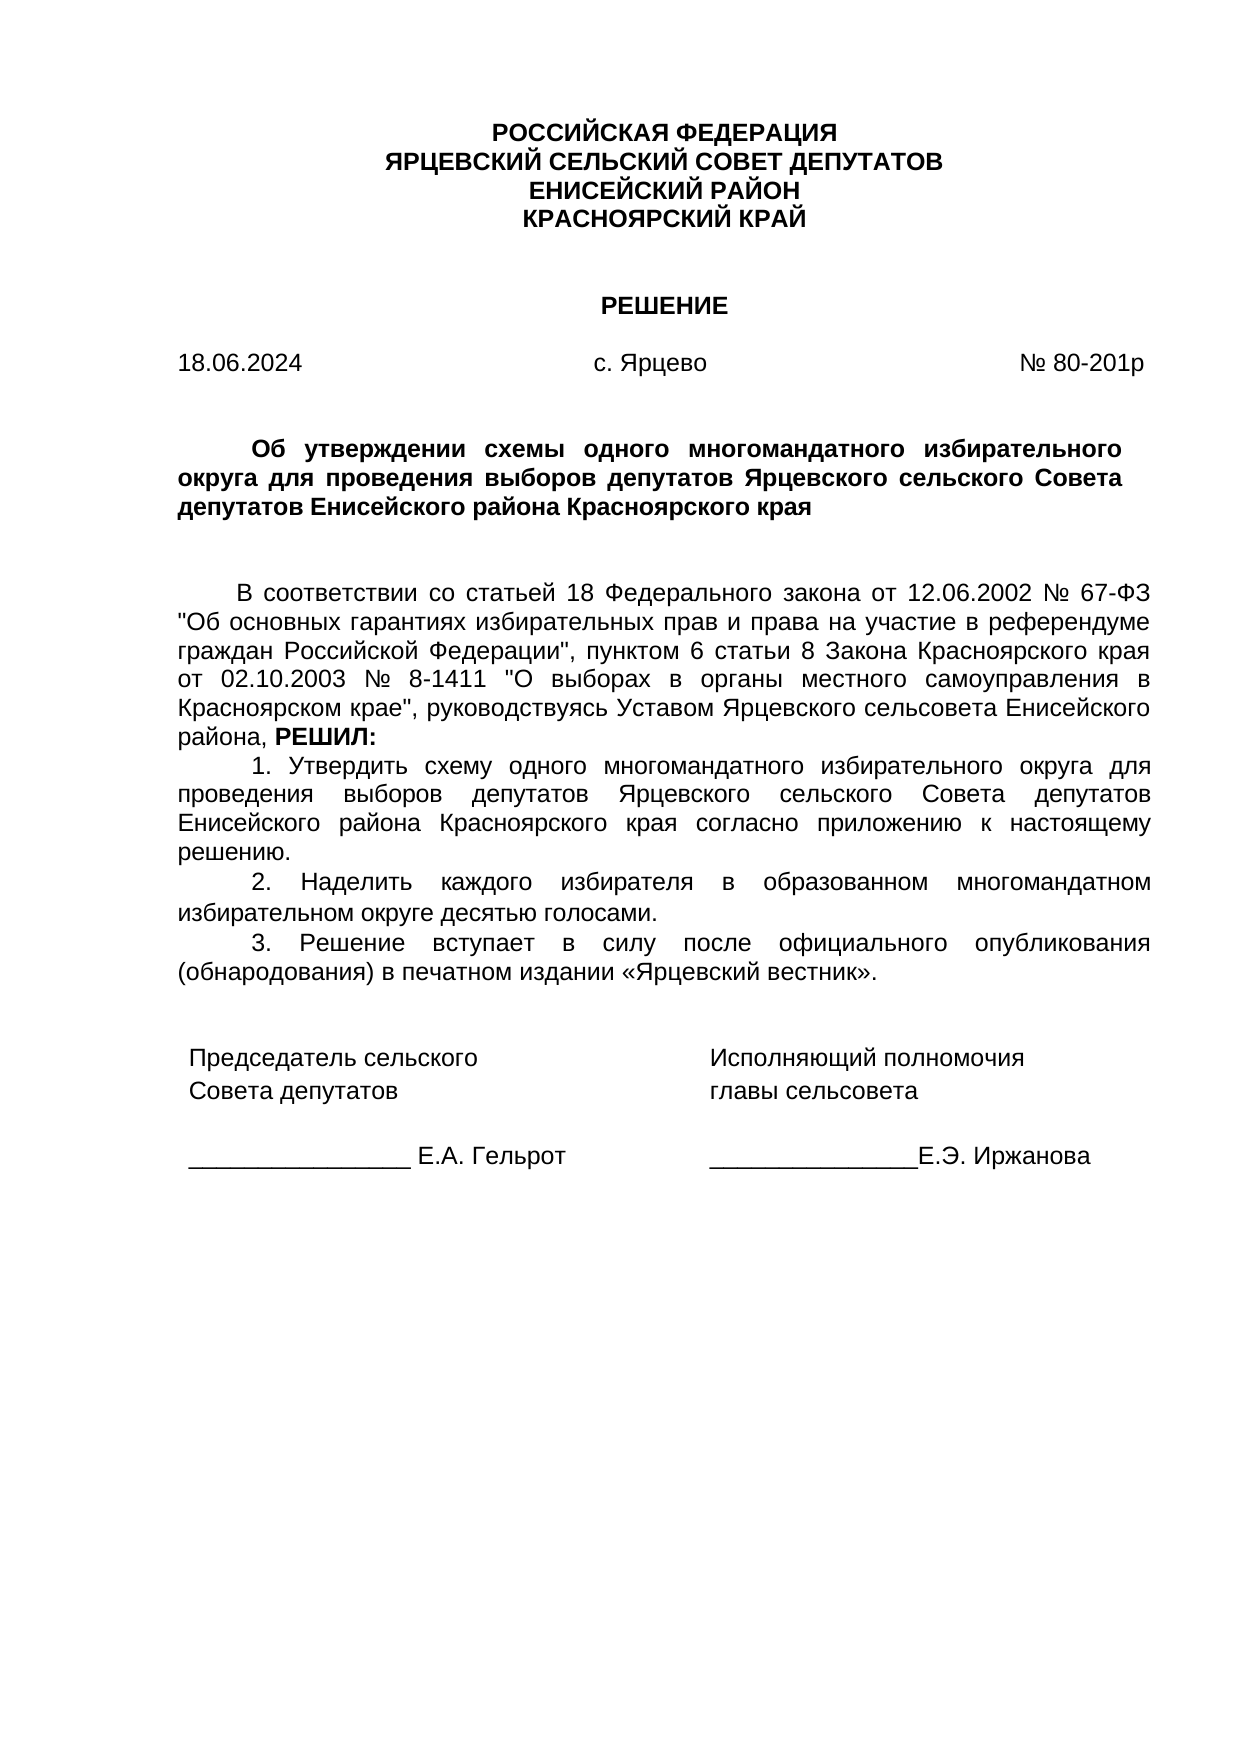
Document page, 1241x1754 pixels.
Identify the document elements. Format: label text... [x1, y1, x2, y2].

table_cell ________________ Е.А. Гельрот [177, 1108, 698, 1173]
table_header Председатель сельского Совета депутатов [177, 1043, 698, 1108]
list 2. Наделить каждого избирателя в образованном многомандатном избирательном округе десятью голосами. [177, 866, 1152, 928]
text Об утверждении схемы одного многомандатного избирательного округа для проведения выборов депутатов Ярцевского сельского Совета депутатов Енисейского района Красноярского края [177, 434, 1122, 521]
text РОССИЙСКАЯ ФЕДЕРАЦИЯ [177, 118, 1152, 147]
text 18.06.2024 с. Ярцево № 80-201р [177, 348, 1152, 377]
title 1. Утвердить схему одного многомандатного избирательного округа для проведения выборов депутатов Ярцевского сельского Совета депутатов Енисейского района Красноярского края согласно приложению к настоящему решению. [177, 751, 1152, 866]
table_cell _______________Е.Э. Иржанова [698, 1108, 1152, 1173]
table_header Исполняющий полномочия главы сельсовета [698, 1043, 1152, 1108]
title 3. Решение вступает в силу после официального опубликования (обнародования) в печатном издании «Ярцевский вестник». [177, 928, 1152, 985]
text ЕНИСЕЙСКИЙ РАЙОН [177, 176, 1152, 204]
text ЯРЦЕВСКИЙ СЕЛЬСКИЙ СОВЕТ ДЕПУТАТОВ [177, 147, 1152, 176]
text В соответствии со статьей 18 Федерального закона от 12.06.2002 № 67-ФЗ "Об основных гарантиях избирательных прав и права на участие в референдуме граждан Российской Федерации", пунктом 6 статьи 8 Закона Красноярского края от 02.10.2003 № 8-1411 "О выборах в органы местного самоуправления в Красноярском крае", руководствуясь Уставом Ярцевского сельсовета Енисейского района, РЕШИЛ: [177, 578, 1152, 751]
text РЕШЕНИЕ [177, 291, 1152, 319]
text КРАСНОЯРСКИЙ КРАЙ [177, 204, 1152, 233]
